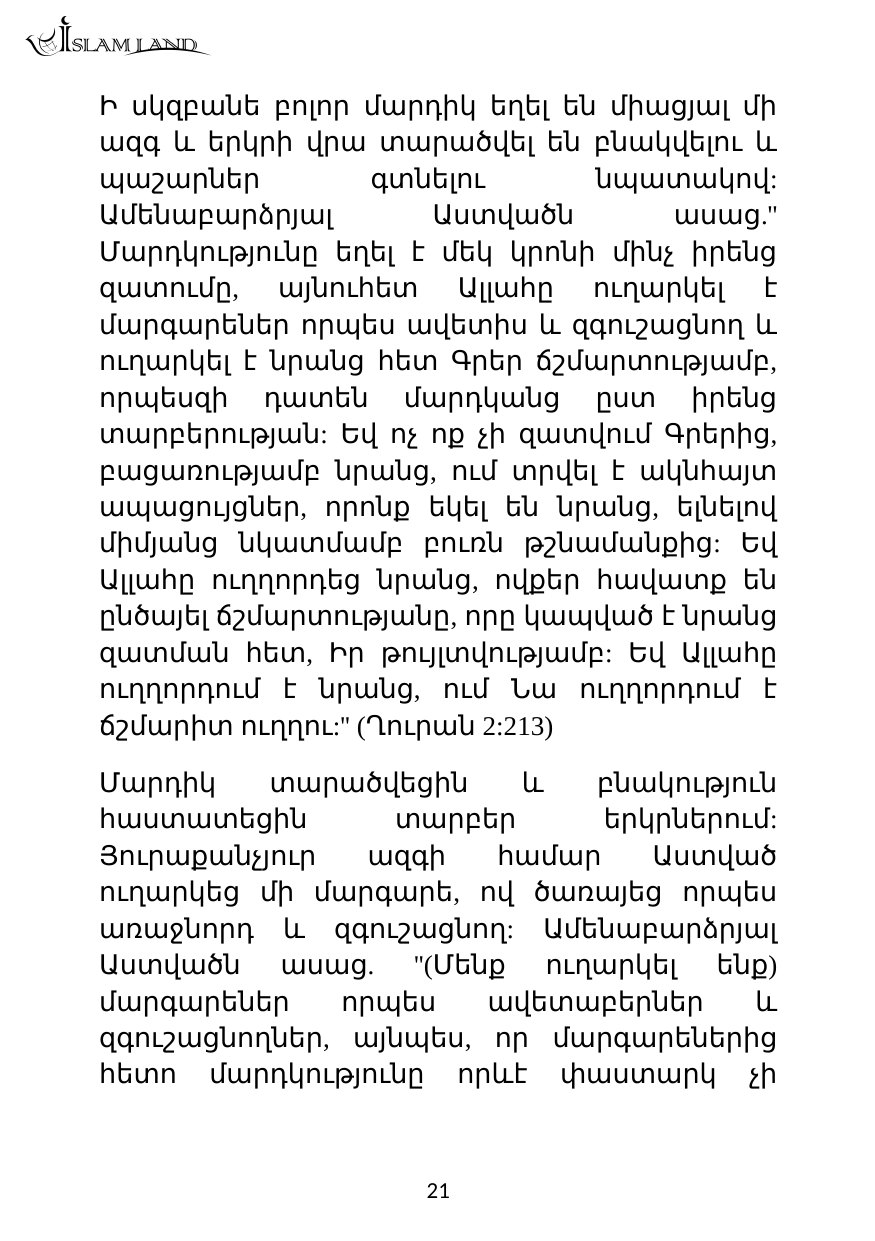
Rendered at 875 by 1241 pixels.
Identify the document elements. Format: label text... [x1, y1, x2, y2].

text Ի սկզբանե բոլոր մարդիկ եղել են միացյալ մի ազգ և երկրի վրա տարածվել են բնակվելու և պաշարներ գտնելու նպատակով: Ամենաբարձրյալ Աստվածն ասաց.'' Մարդկությունը եղել է մեկ կրոնի մինչ իրենց զատումը, այնուհետ Ալլահը ուղարկել է մարգարեներ որպես ավետիս և զգուշացնող և ուղարկել է նրանց հետ Գրեր ճշմարտությամբ, որպեսզի դատեն մարդկանց ըստ իրենց տարբերության: Եվ ոչ ոք չի զատվում Գրերից, բացառությամբ նրանց, ում տրվել է ակնհայտ ապացույցներ, որոնք եկել են նրանց, ելնելով միմյանց նկատմամբ բուռն թշնամանքից: Եվ Ալլահը ուղղորդեց նրանց, ովքեր հավատք են ընծայել ճշմարտությանը, որը կապված է նրանց զատման հետ, Իր թույլտվությամբ: Եվ Ալլահը ուղղորդում է նրանց, ում Նա ուղղորդում է ճշմարիտ ուղղու:'' (Ղուրան 2:213) [99, 90, 777, 742]
picture [25, 16, 212, 56]
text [99, 767, 777, 1090]
